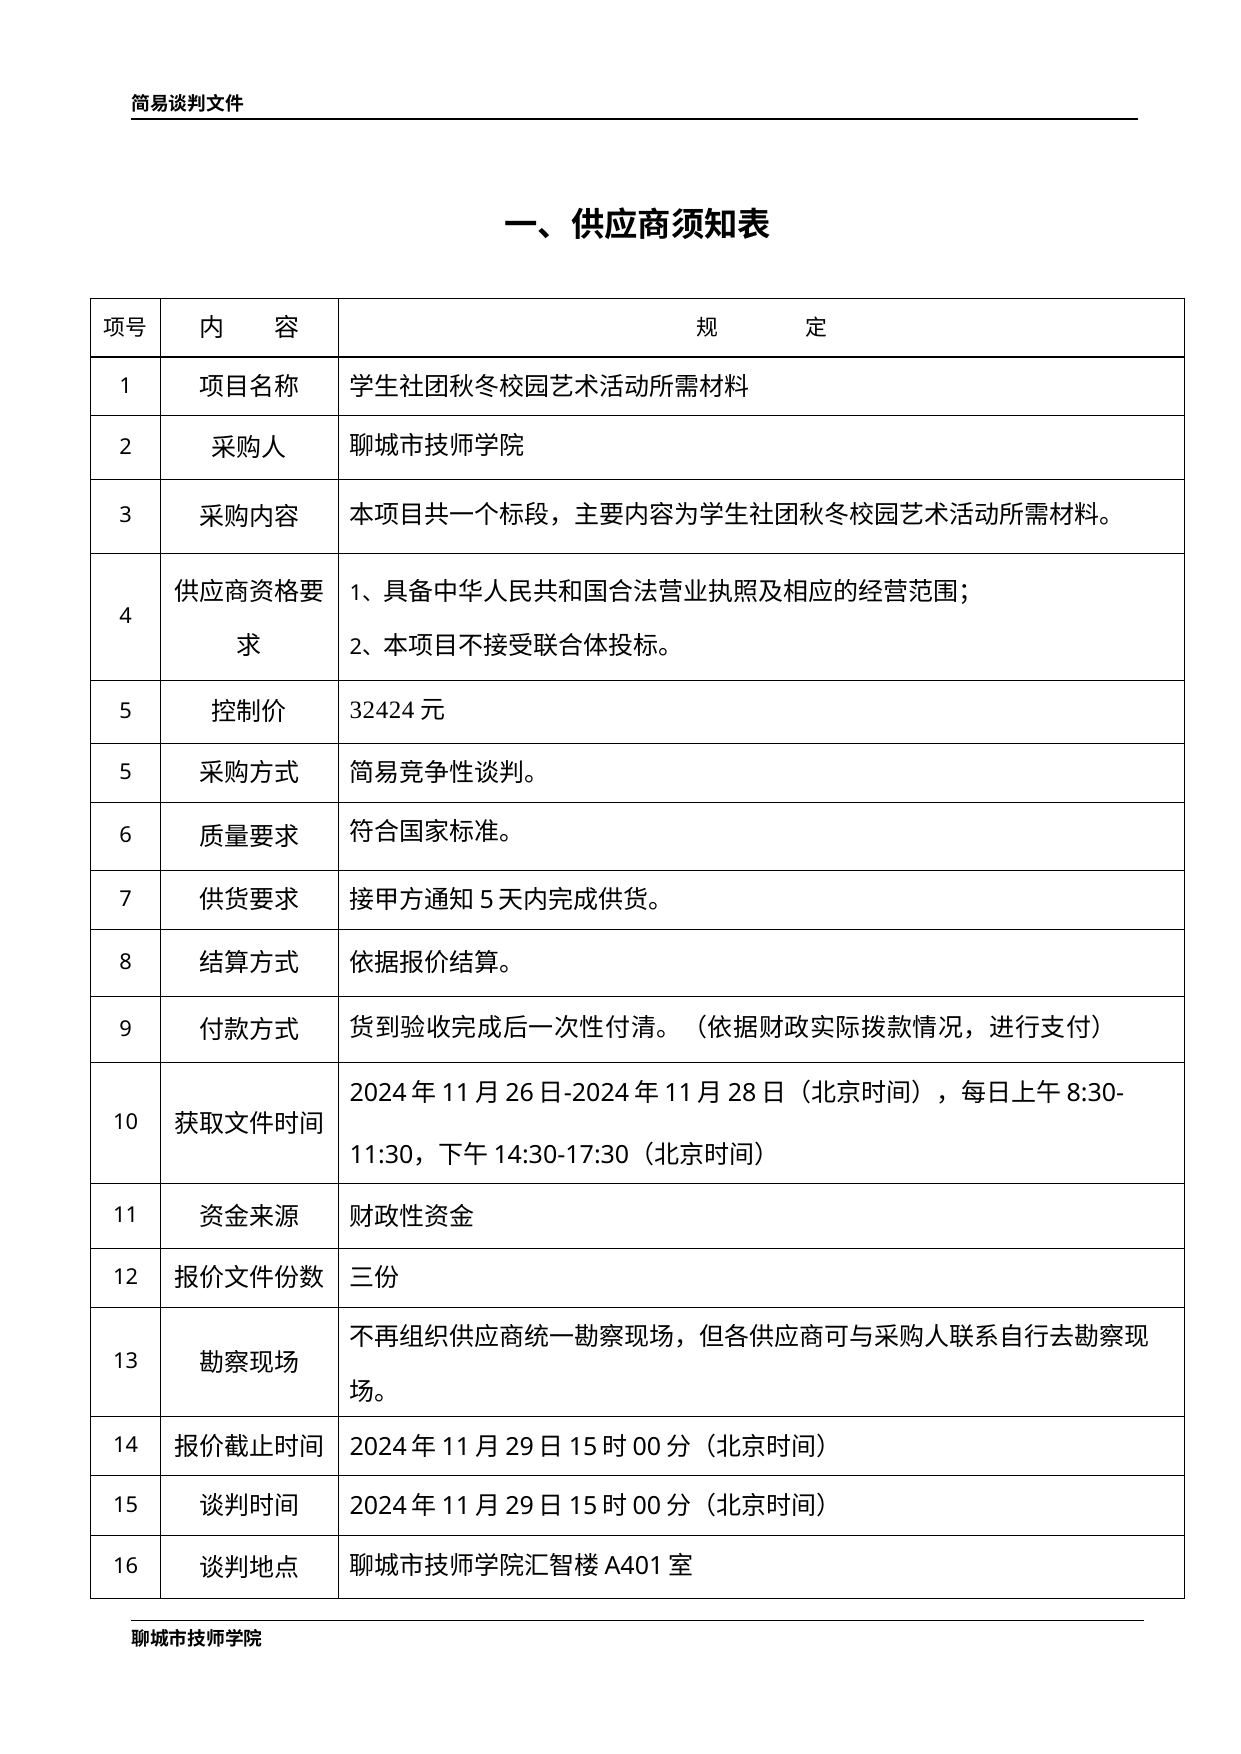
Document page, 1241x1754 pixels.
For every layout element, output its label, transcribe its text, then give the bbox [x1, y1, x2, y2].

table_cell 财政性资金 [339, 1184, 1184, 1248]
table_cell 2024年11月29日15时00分（北京时间） [339, 1476, 1184, 1535]
table_cell 5 [91, 744, 160, 802]
table_cell 控制价 [161, 681, 338, 743]
table_cell 供货要求 [161, 871, 338, 928]
table_cell 13 [91, 1308, 160, 1416]
table_cell 供应商资格要求 [161, 554, 338, 680]
table_cell 具备中华人民共和国合法营业执照及相应的经营范围； 本项目不接受联合体投标。 [339, 554, 1184, 680]
table_cell 依据报价结算。 [339, 930, 1184, 996]
table_cell 本项目共一个标段，主要内容为学生社团秋冬校园艺术活动所需材料。 [339, 480, 1184, 553]
table_header 规 定 [339, 299, 1184, 356]
table_cell 谈判时间 [161, 1476, 338, 1535]
table_cell 不再组织供应商统一勘察现场，但各供应商可与采购人联系自行去勘察现场。 [339, 1308, 1184, 1416]
table_cell 3 [91, 480, 160, 553]
table_cell 14 [91, 1417, 160, 1475]
table_cell 简易竞争性谈判。 [339, 744, 1184, 802]
table_cell 采购内容 [161, 480, 338, 553]
text 一、供应商须知表 [131, 195, 1144, 249]
table_cell 获取文件时间 [161, 1063, 338, 1183]
table_cell 2024年11月29日15时00分（北京时间） [339, 1417, 1184, 1475]
table_cell 32424元 [339, 681, 1184, 743]
table_cell 10 [91, 1063, 160, 1183]
table_cell 货到验收完成后一次性付清。（依据财政实际拨款情况，进行支付） [339, 997, 1184, 1062]
table_cell 结算方式 [161, 930, 338, 996]
table_cell 15 [91, 1476, 160, 1535]
table_cell 学生社团秋冬校园艺术活动所需材料 [339, 358, 1184, 415]
table_cell 16 [91, 1536, 160, 1598]
table_header 项号 [91, 299, 160, 356]
table_cell 4 [91, 554, 160, 680]
table_cell 采购方式 [161, 744, 338, 802]
table_cell 聊城市技师学院 [339, 416, 1184, 478]
table_cell 谈判地点 [161, 1536, 338, 1598]
table_cell 聊城市技师学院汇智楼A401室 [339, 1536, 1184, 1598]
table_cell 付款方式 [161, 997, 338, 1062]
table_cell 报价截止时间 [161, 1417, 338, 1475]
table_cell 2024年11月26日-2024年11月28日（北京时间），每日上午8:30-11:30，下午14:30-17:30（北京时间） [339, 1063, 1184, 1183]
table_cell 9 [91, 997, 160, 1062]
table_cell 采购人 [161, 416, 338, 478]
table_cell 勘察现场 [161, 1308, 338, 1416]
table_cell 符合国家标准。 [339, 803, 1184, 869]
table_cell 项目名称 [161, 358, 338, 415]
table_cell 7 [91, 871, 160, 928]
table_header 内 容 [161, 299, 338, 356]
table_cell 报价文件份数 [161, 1249, 338, 1307]
table_cell 资金来源 [161, 1184, 338, 1248]
table_cell 6 [91, 803, 160, 869]
table_cell 8 [91, 930, 160, 996]
table_cell 接甲方通知5天内完成供货。 [339, 871, 1184, 928]
table_cell 11 [91, 1184, 160, 1248]
table_cell 12 [91, 1249, 160, 1307]
table_cell 2 [91, 416, 160, 478]
table_cell 质量要求 [161, 803, 338, 869]
table_cell 1 [91, 358, 160, 415]
table_cell 三份 [339, 1249, 1184, 1307]
table_cell 5 [91, 681, 160, 743]
